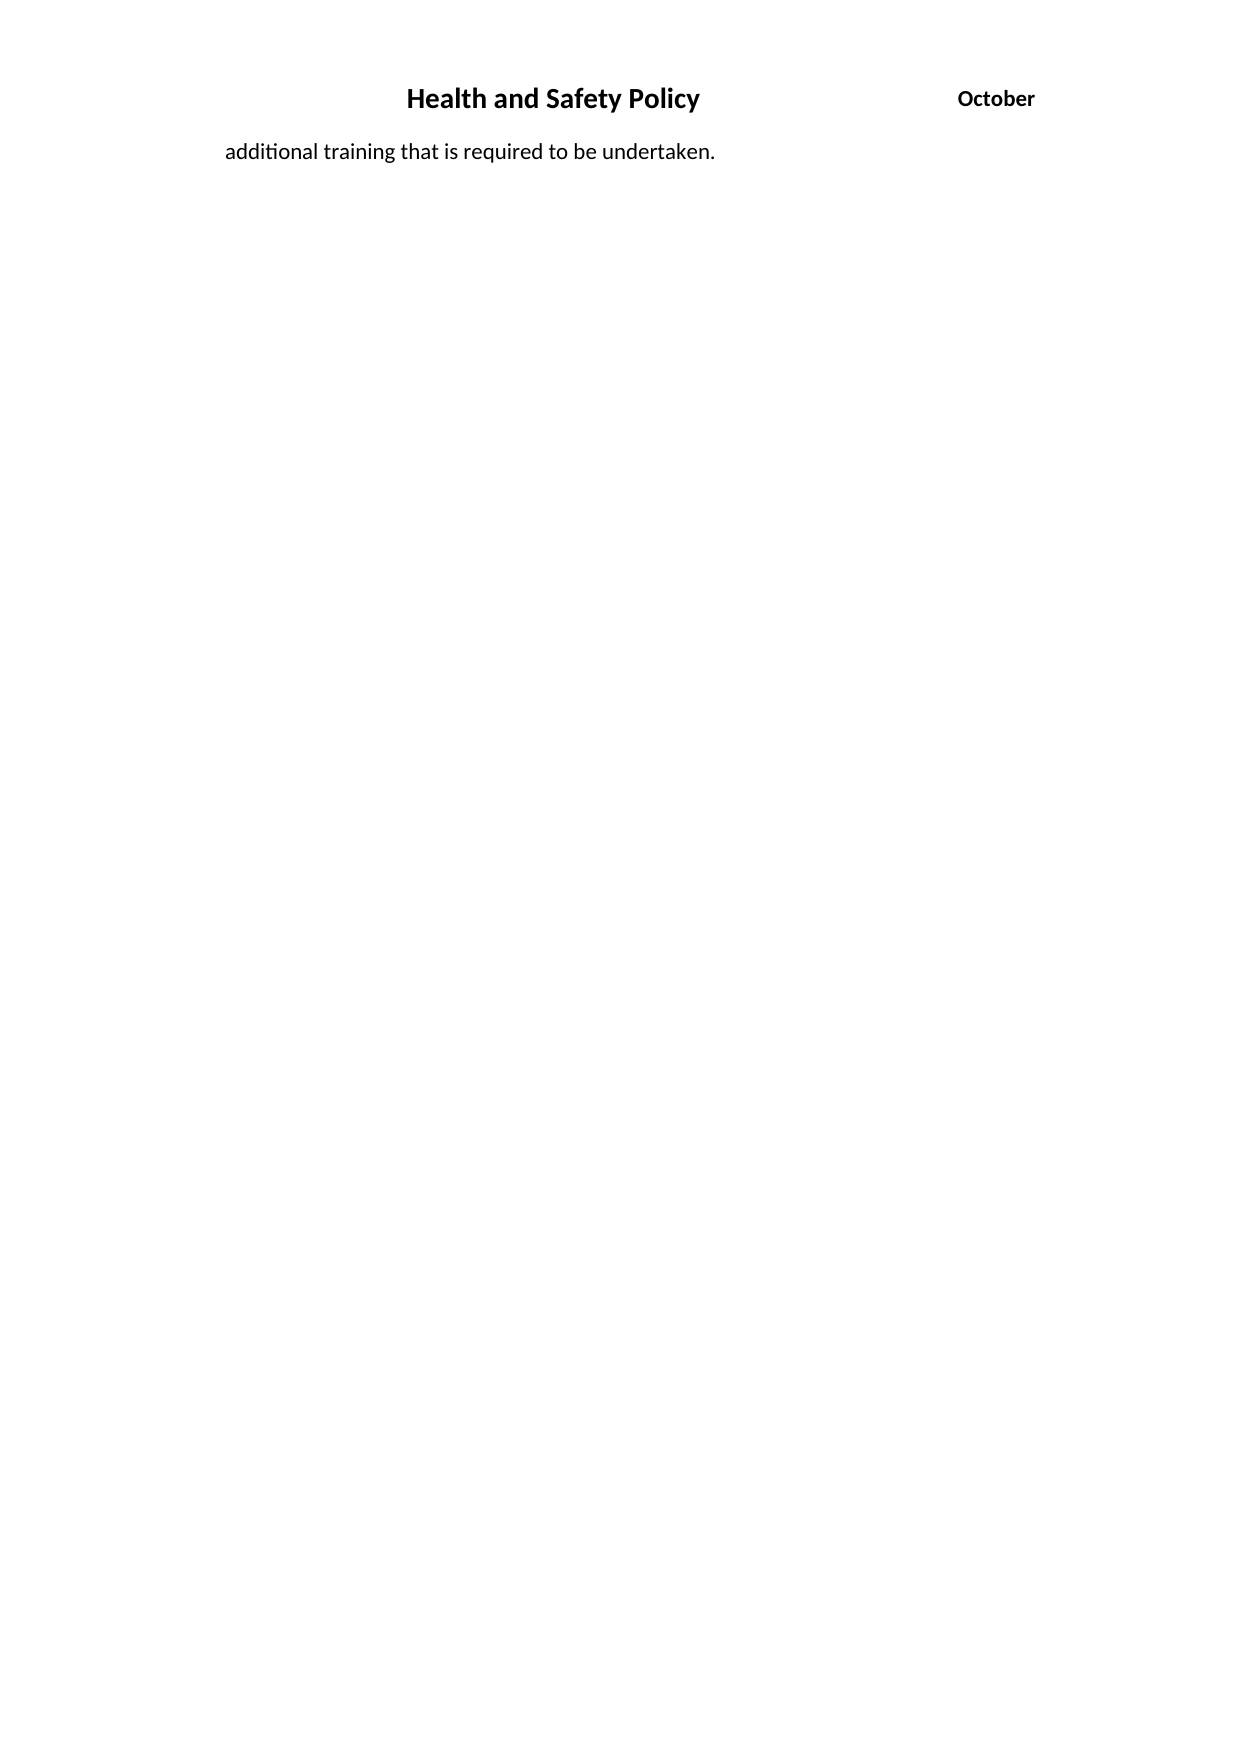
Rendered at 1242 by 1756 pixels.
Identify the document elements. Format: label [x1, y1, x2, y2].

list [187, 137, 1088, 166]
